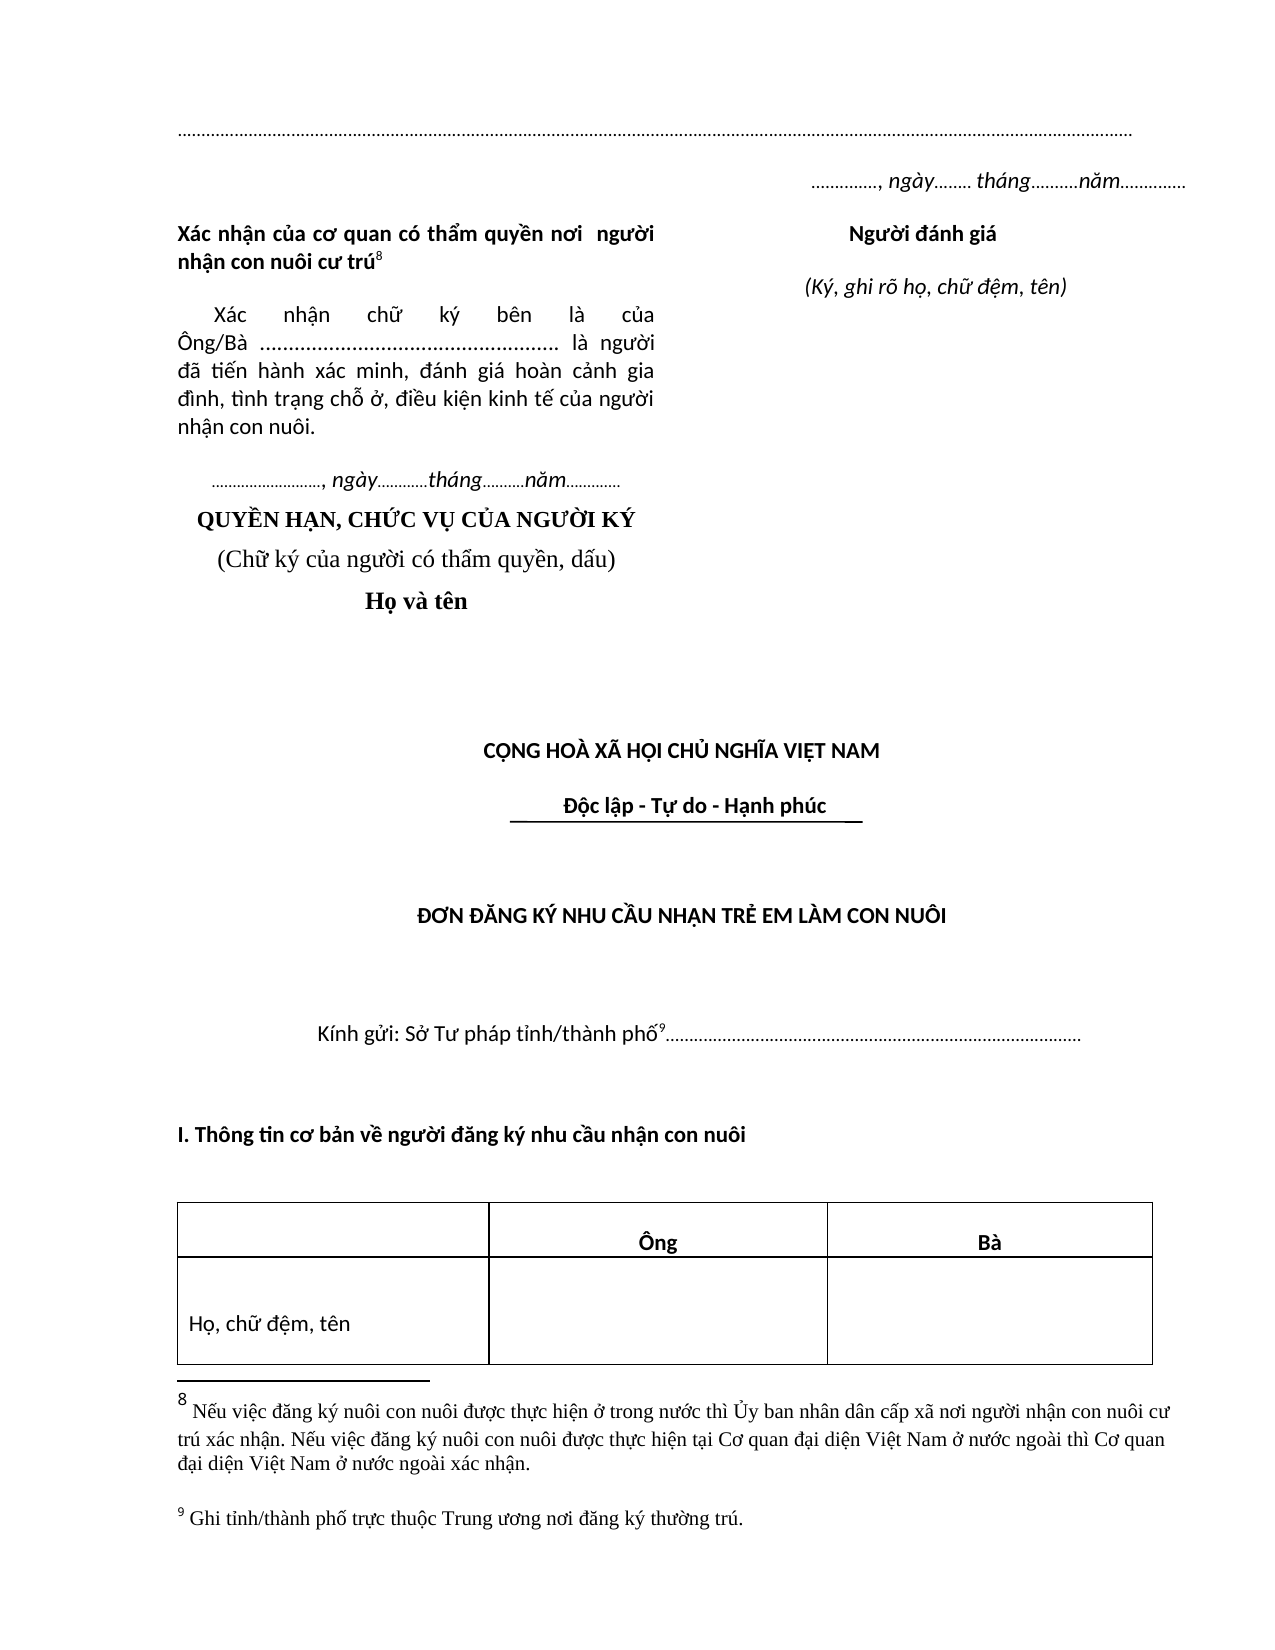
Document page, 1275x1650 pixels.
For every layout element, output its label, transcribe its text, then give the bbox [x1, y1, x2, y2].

table_header Người đánh giá (Ký, ghi rõ họ, chữ đệm, tên) [666, 194, 1163, 709]
table_cell [828, 1258, 1152, 1364]
table_header Ông [490, 1203, 827, 1256]
text Kính gửi: Sở Tư pháp tỉnh/thành phố........................................................................................ [177, 1019, 1186, 1048]
table_header Bà [828, 1203, 1152, 1256]
table_cell [490, 1258, 827, 1364]
text ĐƠN ĐĂNG KÝ NHU CẦU NHẬN TRẺ EM LÀM CON NUÔI [177, 899, 1186, 929]
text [177, 118, 1186, 141]
text Độc lập - Tự do - Hạnh phúc [177, 789, 1186, 819]
table_header Xác nhận của cơ quan có thẩm quyền nơi người nhận con nuôi cư trú Xác nhận chữ ký bên là của Ông/Bà .................................................... là người đã tiến hành xác minh, đánh giá hoàn cảnh gia đình, tình trạng chỗ ở, điều kiện kinh tế của người nhận con nuôi. .........................., ngày............tháng..........năm............. QUYỀN HẠN, CHỨC VỤ CỦA NGƯỜI KÝ (Chữ ký của người có thẩm quyền, dấu) Họ và tên [166, 194, 666, 709]
text .............., ngày........ tháng..........năm.............. [177, 166, 1186, 194]
table_header [178, 1203, 488, 1256]
text CỘNG HOÀ XÃ HỘI CHỦ NGHĨA VIỆT NAM [177, 734, 1186, 764]
text I. Thông tin cơ bản về người đăng ký nhu cầu nhận con nuôi [177, 1121, 1186, 1148]
table_cell Họ, chữ đệm, tên [178, 1258, 488, 1364]
